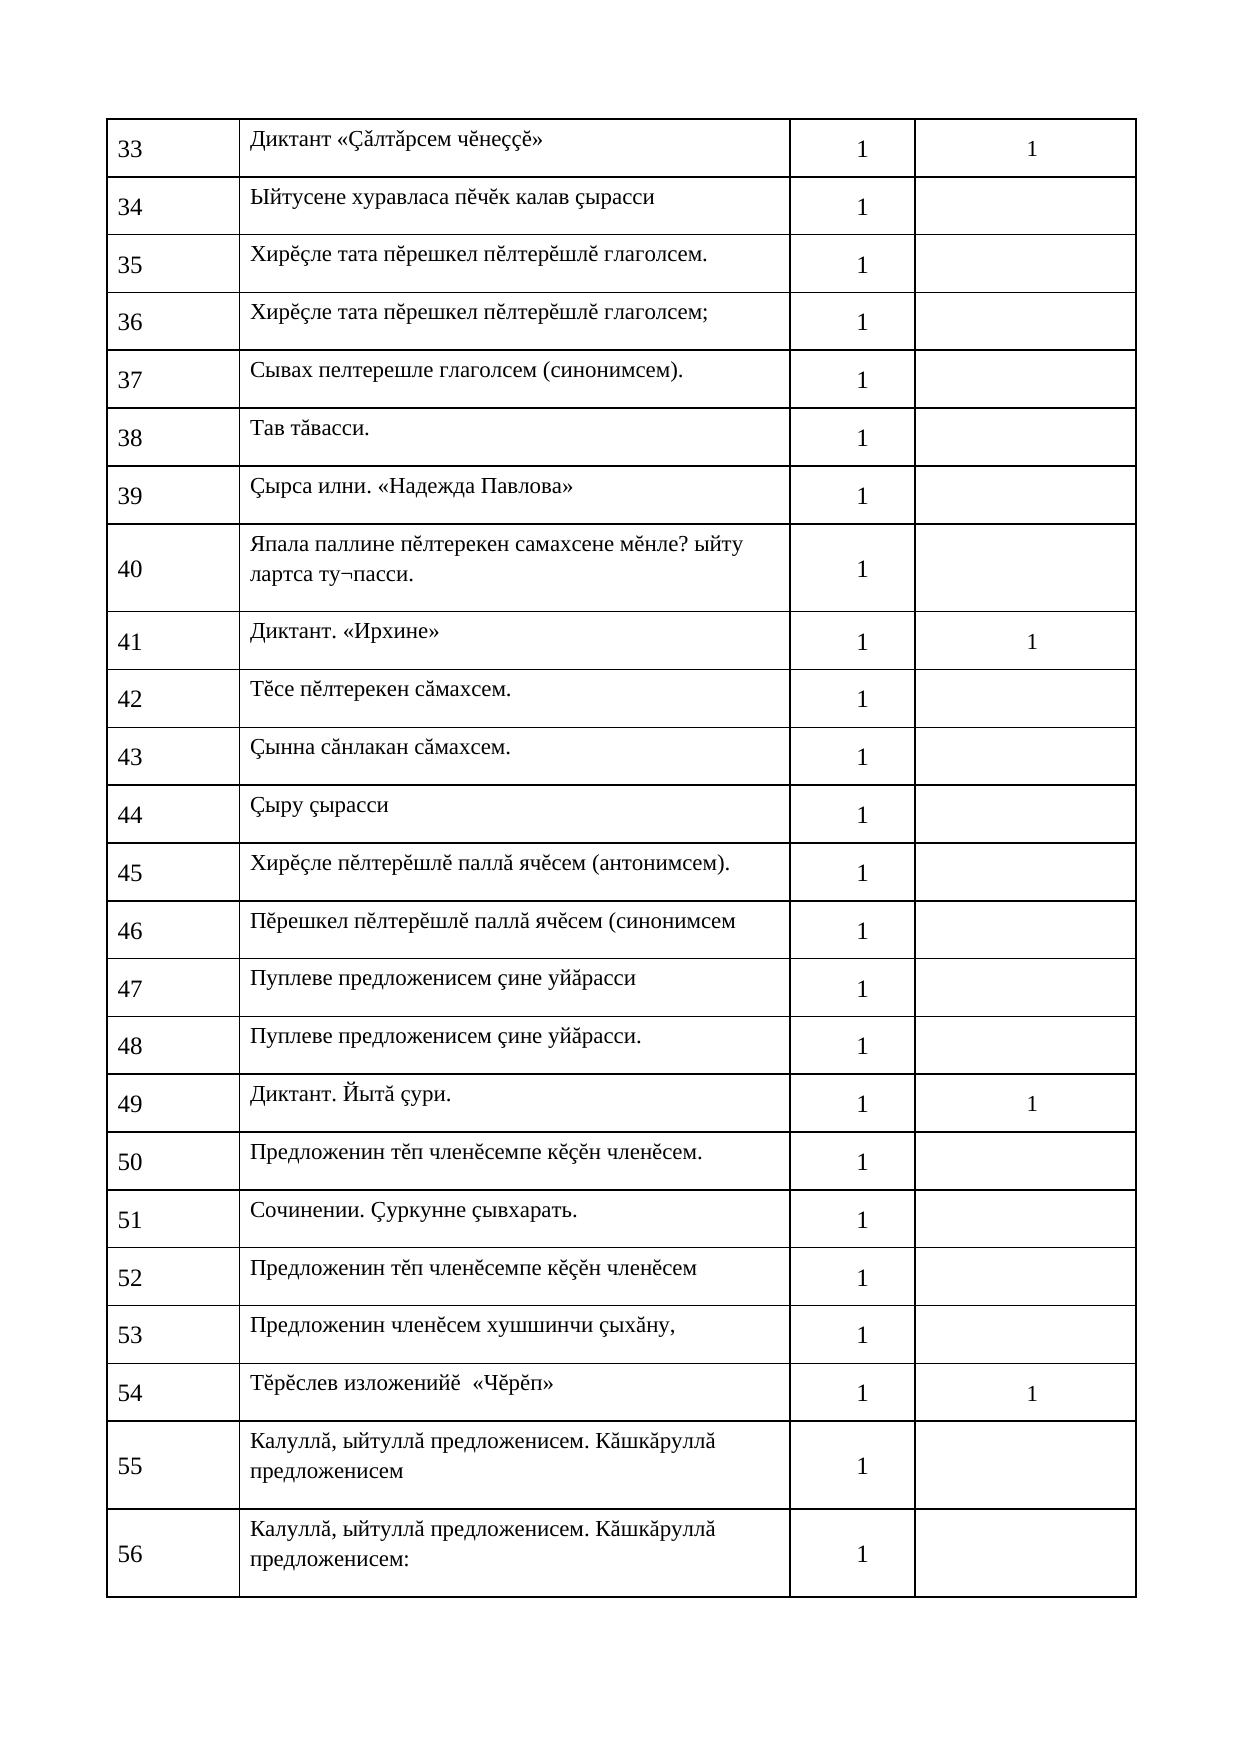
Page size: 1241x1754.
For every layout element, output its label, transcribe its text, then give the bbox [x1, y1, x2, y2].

table_cell 39 [108, 467, 239, 523]
table_cell [916, 1510, 1135, 1596]
table_cell 40 [108, 525, 239, 611]
table_cell 1 [791, 409, 914, 465]
table_cell [916, 178, 1135, 234]
table_cell 44 [108, 786, 239, 842]
table_cell 1 [791, 1133, 914, 1189]
table_cell Сочинении. Çуркунне çывхарать. [240, 1191, 789, 1247]
table_cell 1 [916, 612, 1135, 669]
table_cell [916, 670, 1135, 726]
table_cell 50 [108, 1133, 239, 1189]
table_cell Диктант «Çǎлтǎрсем чĕнеççĕ» [240, 120, 789, 176]
table_cell 1 [791, 1191, 914, 1247]
table_cell [916, 728, 1135, 784]
table_cell [916, 1017, 1135, 1073]
table_cell 1 [791, 293, 914, 349]
table_cell 38 [108, 409, 239, 465]
table_cell Диктант. Йытă çури. [240, 1075, 789, 1131]
table_cell 1 [916, 120, 1135, 176]
table_cell 1 [791, 844, 914, 900]
table_cell Хирĕçле тата пĕрешкел пĕлтерĕшлĕ глаголсем. [240, 235, 789, 292]
table_cell Предложенин членĕсем хушшинчи çыхăну, [240, 1306, 789, 1362]
table_cell Хирĕçле тата пĕрешкел пĕлтерĕшлĕ глаголсем; [240, 293, 789, 349]
table_cell 1 [791, 525, 914, 611]
table_cell Пуплеве предложенисем çине уйăрасси. [240, 1017, 789, 1073]
table_cell 1 [791, 1075, 914, 1131]
table_cell [916, 409, 1135, 465]
table_cell 1 [791, 612, 914, 669]
table_cell 51 [108, 1191, 239, 1247]
table_cell Предложенин тĕп членĕсемпе кĕçĕн членĕсем [240, 1248, 789, 1304]
table_cell Пĕрешкел пĕлтерĕшлĕ паллă ячĕсем (синонимсем [240, 902, 789, 958]
table_cell [916, 351, 1135, 407]
table_cell 1 [791, 235, 914, 292]
table_cell 34 [108, 178, 239, 234]
table_cell 41 [108, 612, 239, 669]
table_cell 1 [916, 1075, 1135, 1131]
table_cell 1 [791, 1422, 914, 1508]
table_cell 54 [108, 1364, 239, 1420]
table_cell Тĕрĕслев изложенийĕ «Чĕрĕп» [240, 1364, 789, 1420]
table_cell 1 [791, 467, 914, 523]
table_cell 1 [791, 1364, 914, 1420]
table_cell [916, 902, 1135, 958]
table_cell 1 [791, 728, 914, 784]
table_cell 1 [791, 786, 914, 842]
table_cell 42 [108, 670, 239, 726]
table_cell Калуллă, ыйтуллă предложенисем. Кăшкăруллă предложенисем: [240, 1510, 789, 1596]
table_cell 46 [108, 902, 239, 958]
table_cell 36 [108, 293, 239, 349]
table_cell Калуллă, ыйтуллă предложенисем. Кăшкăруллă предложенисем [240, 1422, 789, 1508]
table_cell 48 [108, 1017, 239, 1073]
table_cell 52 [108, 1248, 239, 1304]
table_cell 1 [791, 120, 914, 176]
table_cell 47 [108, 959, 239, 1016]
table_cell 53 [108, 1306, 239, 1362]
table_cell 45 [108, 844, 239, 900]
table_cell [916, 786, 1135, 842]
table_cell Çынна сăнлакан сăмахсем. [240, 728, 789, 784]
table_cell 1 [791, 670, 914, 726]
table_cell [916, 525, 1135, 611]
table_cell 55 [108, 1422, 239, 1508]
table_cell 56 [108, 1510, 239, 1596]
table_cell 43 [108, 728, 239, 784]
table_cell 49 [108, 1075, 239, 1131]
table_cell [916, 467, 1135, 523]
table_cell [916, 1191, 1135, 1247]
table_cell Çырса илни. «Надежда Павлова» [240, 467, 789, 523]
table_cell 1 [791, 1510, 914, 1596]
table_cell 1 [916, 1364, 1135, 1420]
table_cell 1 [791, 1248, 914, 1304]
table_cell 1 [791, 902, 914, 958]
table_cell Тав тăвасси. [240, 409, 789, 465]
table_cell Япала паллине пĕлтерекен самахсене мĕнле? ыйту лартса ту¬пасси. [240, 525, 789, 611]
table_cell [916, 1422, 1135, 1508]
table_cell Хирĕçле пĕлтерĕшлĕ паллă ячĕсем (антонимсем). [240, 844, 789, 900]
table_cell 1 [791, 351, 914, 407]
table_cell [916, 1248, 1135, 1304]
table_cell Сывах пелтерешле глаголсем (синонимсем). [240, 351, 789, 407]
table_cell [916, 1306, 1135, 1362]
table_cell [916, 1133, 1135, 1189]
table_cell 37 [108, 351, 239, 407]
table_cell Çыру çырасси [240, 786, 789, 842]
table_cell [916, 959, 1135, 1016]
table_cell Пуплеве предложенисем çине уйăрасси [240, 959, 789, 1016]
table_cell 35 [108, 235, 239, 292]
table_cell [916, 844, 1135, 900]
table_cell 33 [108, 120, 239, 176]
table_cell [916, 293, 1135, 349]
table_cell 1 [791, 1017, 914, 1073]
table_cell 1 [791, 1306, 914, 1362]
table_cell [916, 235, 1135, 292]
table_cell 1 [791, 959, 914, 1016]
table_cell Диктант. «Ирхине» [240, 612, 789, 669]
table_cell Ыйтусене хуравласа пĕчĕк калав çырасси [240, 178, 789, 234]
table_cell 1 [791, 178, 914, 234]
table_cell Предложенин тĕп членĕсемпе кĕçĕн членĕсем. [240, 1133, 789, 1189]
table_cell Тĕсе пĕлтерекен сăмахсем. [240, 670, 789, 726]
